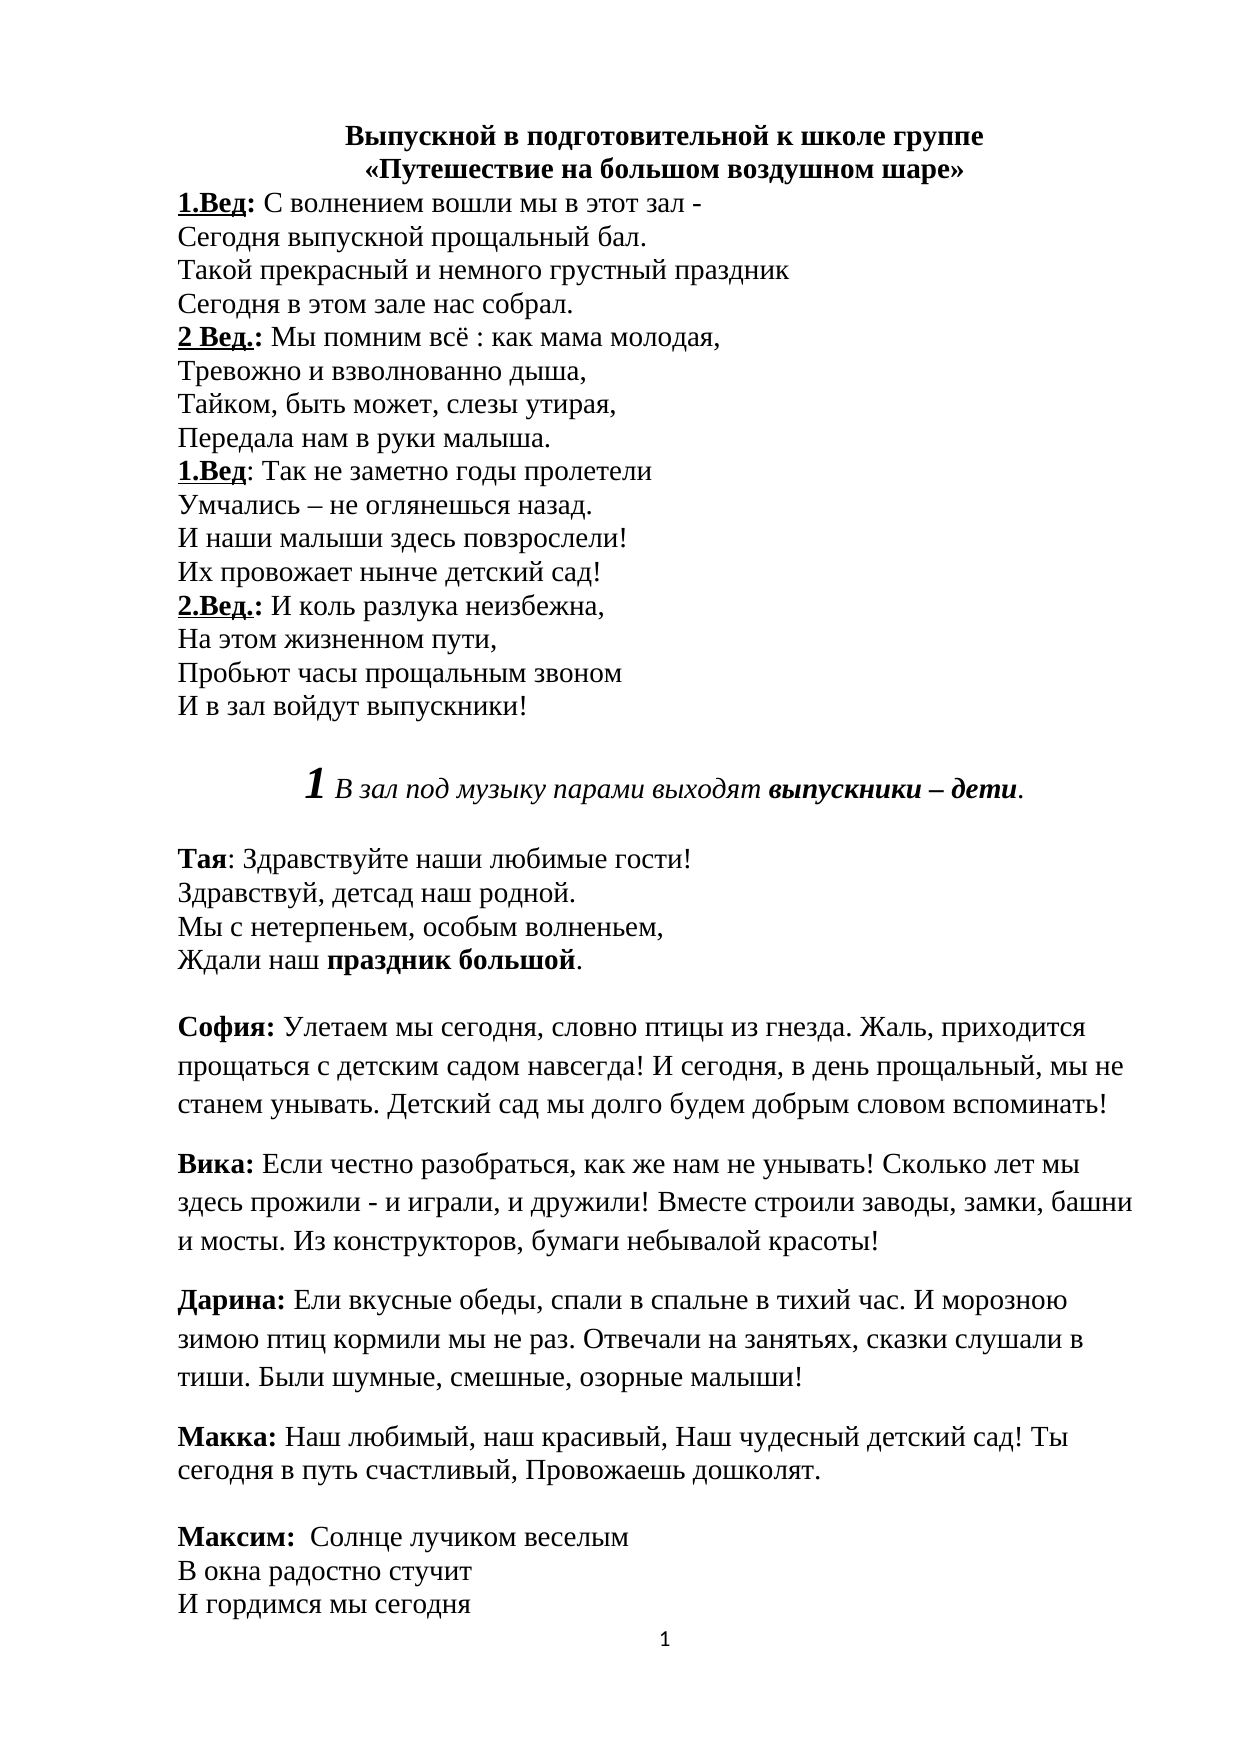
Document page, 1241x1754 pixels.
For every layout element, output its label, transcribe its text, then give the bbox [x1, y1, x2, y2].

text 2.Вед.: И коль разлука неизбежна, [177, 588, 1152, 621]
text Максим: Солнце лучиком веселым [177, 1519, 1152, 1553]
text Ждали наш праздник большой. [177, 942, 1152, 976]
text Сегодня выпускной прощальный бал. [177, 219, 1152, 252]
text Выпускной в подготовительной к школе группе [177, 118, 1152, 152]
text Тайком, быть может, слезы утирая, [177, 386, 1152, 420]
text Тая: Здравствуйте наши любимые гости! [177, 842, 1152, 875]
text Тревожно и взволнованно дыша, [177, 353, 1152, 386]
text Пробьют часы прощальным звоном [177, 655, 1152, 688]
text Сегодня в этом зале нас собрал. [177, 286, 1152, 319]
text «Путешествие на большом воздушном шаре» [177, 152, 1152, 185]
text Дарина: Ели вкусные обеды, спали в спальне в тихий час. И морозною зимою птиц кормили мы не раз. Отвечали на занятьях, сказки слушали в тиши. Были шумные, смешные, озорные малыши! [177, 1282, 1152, 1393]
text Их провожает нынче детский сад! [177, 554, 1152, 588]
text Мы с нетерпеньем, особым волненьем, [177, 909, 1152, 942]
text И гордимся мы сегодня [177, 1586, 1152, 1620]
text Макка: Наш любимый, наш красивый, Наш чудесный детский сад! Ты сегодня в путь счастливый, Провожаешь дошколят. [177, 1419, 1152, 1486]
text Здравствуй, детсад наш родной. [177, 875, 1152, 909]
text Вика: Если честно разобраться, как же нам не унывать! Сколько лет мы здесь прожили - и играли, и дружили! Вместе строили заводы, замки, башни и мосты. Из конструкторов, бумаги небывалой красоты! [177, 1146, 1152, 1256]
text 1.Вед: Так не заметно годы пролетели [177, 453, 1152, 487]
text 1 В зал под музыку парами выходят выпускники – дети. [177, 755, 1152, 808]
text На этом жизненном пути, [177, 621, 1152, 655]
text Такой прекрасный и немного грустный праздник [177, 252, 1152, 286]
text София: Улетаем мы сегодня, словно птицы из гнезда. Жаль, приходится прощаться с детским садом навсегда! И сегодня, в день прощальный, мы не станем унывать. Детский сад мы долго будем добрым словом вспоминать! [177, 1009, 1152, 1120]
text И в зал войдут выпускники! [177, 688, 1152, 722]
text И наши малыши здесь повзрослели! [177, 521, 1152, 554]
text Умчались – не оглянешься назад. [177, 487, 1152, 521]
text Передала нам в руки малыша. [177, 420, 1152, 453]
text 1.Вед: С волнением вошли мы в этот зал - [177, 185, 1152, 219]
text В окна радостно стучит [177, 1553, 1152, 1586]
text 2 Вед.: Мы помним всё : как мама молодая, [177, 319, 1152, 353]
